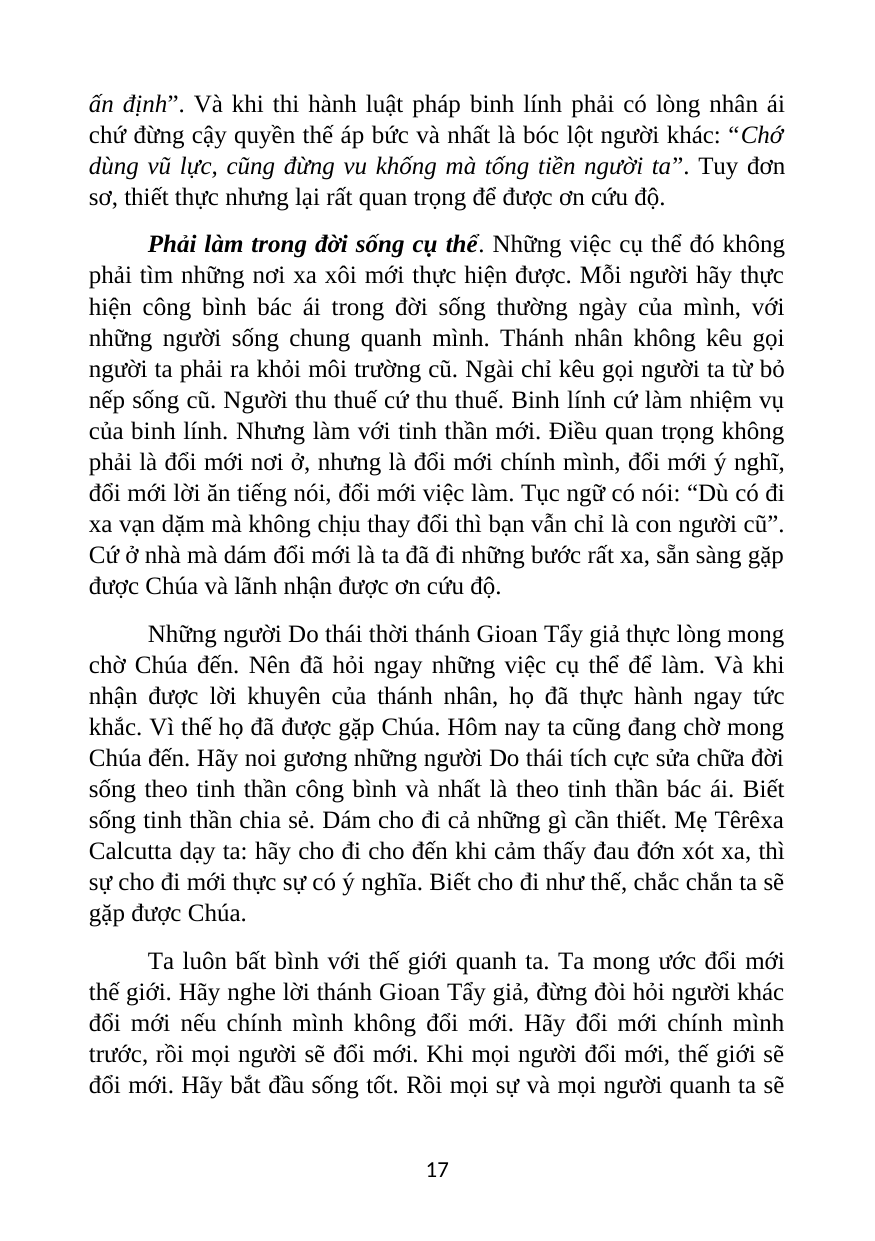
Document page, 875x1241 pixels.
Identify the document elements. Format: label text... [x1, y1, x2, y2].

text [89, 89, 785, 211]
text Phải làm trong đời sống cụ thể. Những việc cụ thể đó không phải tìm những nơi xa xôi mới thực hiện được. Mỗi người hãy thực hiện công bình bác ái trong đời sống thường ngày của mình, với những người sống chung quanh mình. Thánh nhân không kêu gọi người ta phải ra khỏi môi trường cũ. Ngài chỉ kêu gọi người ta từ bỏ nếp sống cũ. Người thu thuế cứ thu thuế. Binh lính cứ làm nhiệm vụ của binh lính. Nhưng làm với tinh thần mới. Điều quan trọng không phải là đổi mới nơi ở, nhưng là đổi mới chính mình, đổi mới ý nghĩ, đổi mới lời ăn tiếng nói, đổi mới việc làm. Tục ngữ có nói: “Dù có đi xa vạn dặm mà không chịu thay đổi thì bạn vẫn chỉ là con người cũ”. Cứ ở nhà mà dám đổi mới là ta đã đi những bước rất xa, sẵn sàng gặp được Chúa và lãnh nhận được ơn cứu độ. [89, 229, 785, 600]
text Những người Do thái thời thánh Gioan Tẩy giả thực lòng mong chờ Chúa đến. Nên đã hỏi ngay những việc cụ thể để làm. Và khi nhận được lời khuyên của thánh nhân, họ đã thực hành ngay tức khắc. Vì thế họ đã được gặp Chúa. Hôm nay ta cũng đang chờ mong Chúa đến. Hãy noi gương những người Do thái tích cực sửa chữa đời sống theo tinh thần công bình và nhất là theo tinh thần bác ái. Biết sống tinh thần chia sẻ. Dám cho đi cả những gì cần thiết. Mẹ Têrêxa Calcutta dạy ta: hãy cho đi cho đến khi cảm thấy đau đớn xót xa, thì sự cho đi mới thực sự có ý nghĩa. Biết cho đi như thế, chắc chắn ta sẽ gặp được Chúa. [89, 619, 785, 927]
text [89, 946, 785, 1099]
